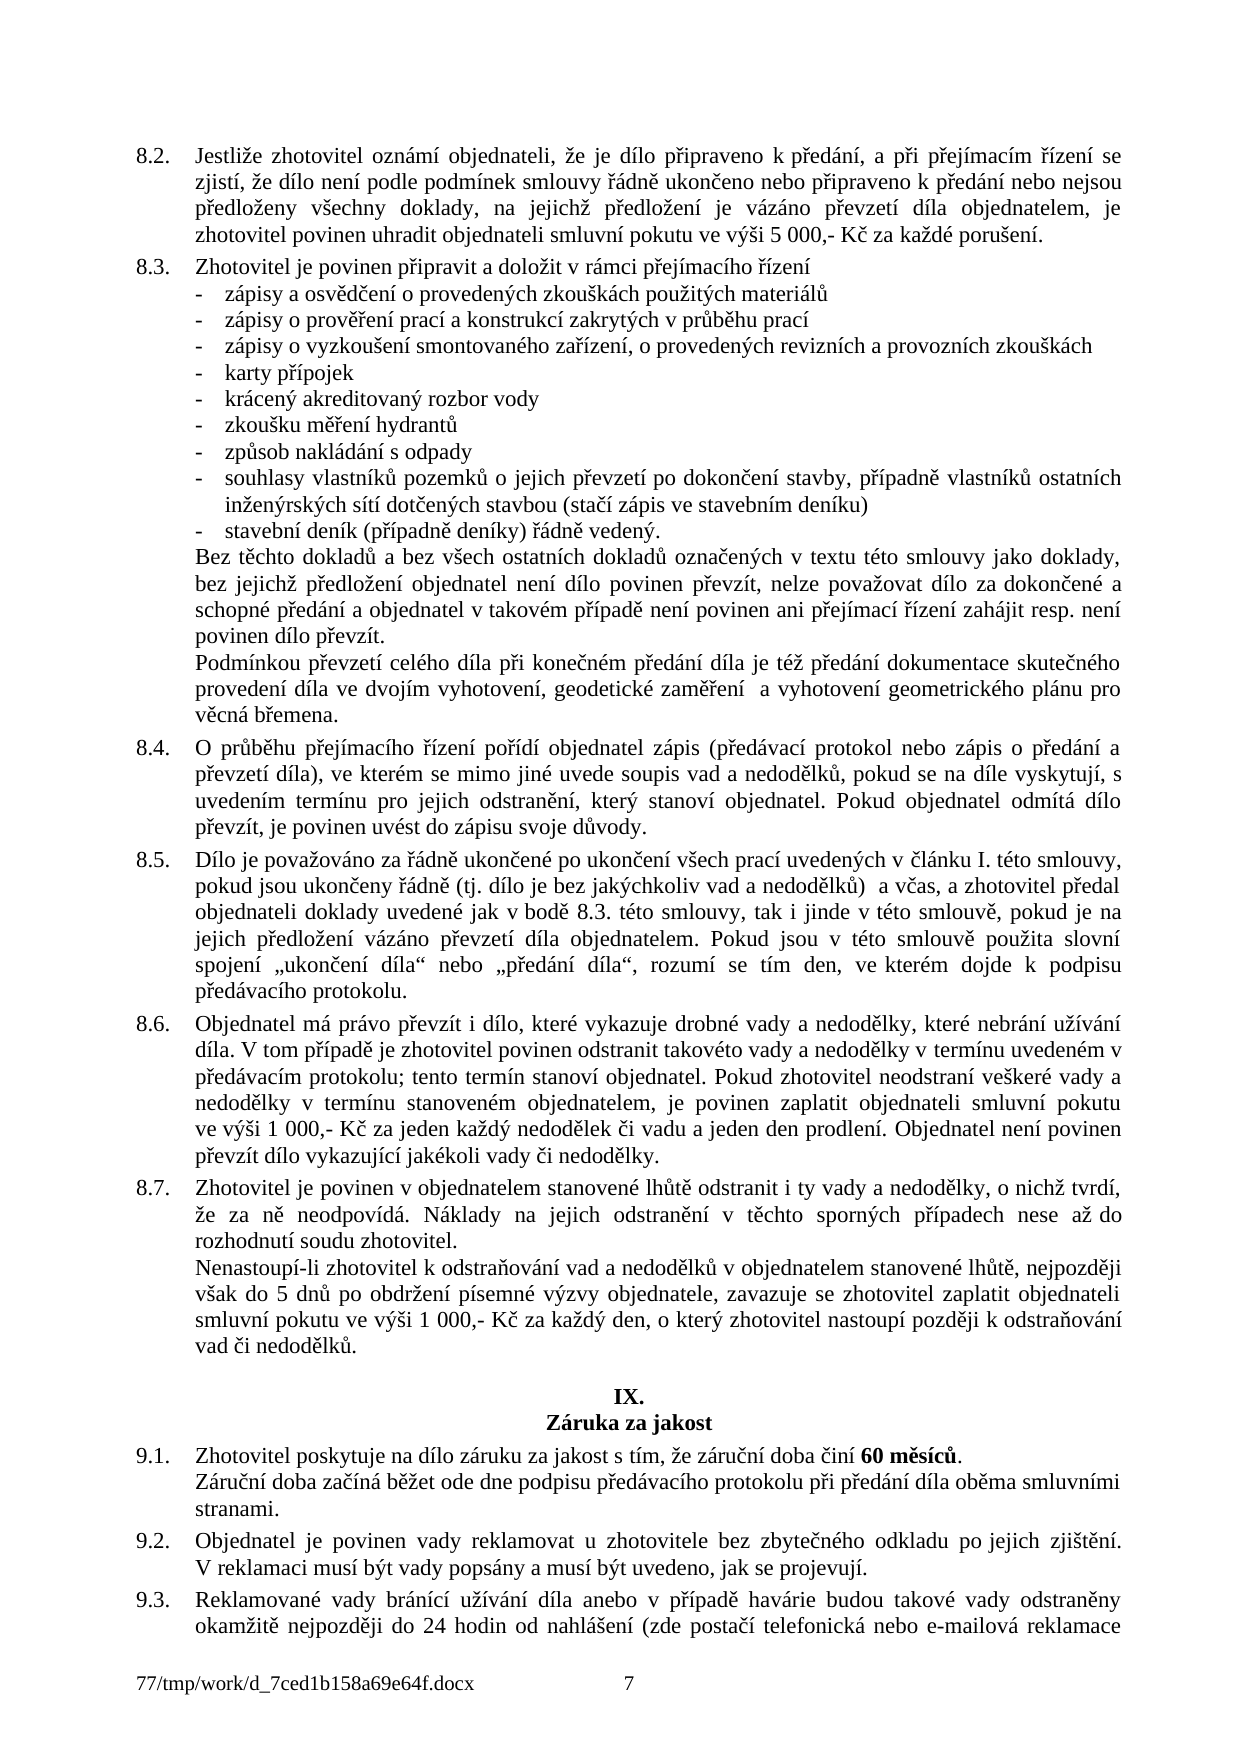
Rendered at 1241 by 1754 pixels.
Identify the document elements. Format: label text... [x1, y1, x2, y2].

list Objednatel má právo převzít i dílo, které vykazuje drobné vady a nedodělky, které nebrání užívání díla. V tom případě je zhotovitel povinen odstranit takovéto vady a nedodělky v termínu uvedeném v předávacím protokolu; tento termín stanoví objednatel. Pokud zhotovitel neodstraní veškeré vady a nedodělky v termínu stanoveném objednatelem, je povinen zaplatit objednateli smluvní pokutu ve výši 1 000,- Kč za jeden každý nedodělek či vadu a jeden den prodlení. Objednatel není povinen převzít dílo vykazující jakékoli vady či nedodělky. [136, 1010, 1122, 1168]
list stavební deník (případně deníky) řádně vedený. [195, 517, 1122, 543]
text Bez těchto dokladů a bez všech ostatních dokladů označených v textu této smlouvy jako doklady, bez jejichž předložení objednatel není dílo povinen převzít, nelze považovat dílo za dokončené a schopné předání a objednatel v takovém případě není povinen ani přejímací řízení zahájit resp. není povinen dílo převzít. [195, 543, 1122, 649]
list zápisy a osvědčení o provedených zkouškách použitých materiálů [195, 280, 1122, 306]
list Jestliže zhotovitel oznámí objednateli, že je dílo připraveno k předání, a při přejímacím řízení se zjistí, že dílo není podle podmínek smlouvy řádně ukončeno nebo připraveno k předání nebo nejsou předloženy všechny doklady, na jejichž předložení je vázáno převzetí díla objednatelem, je zhotovitel povinen uhradit objednateli smluvní pokutu ve výši 5 000,- Kč za každé porušení. [136, 142, 1122, 247]
list zápisy o vyzkoušení smontovaného zařízení, o provedených revizních a provozních zkouškách [195, 332, 1122, 359]
list krácený akreditovaný rozbor vody [195, 385, 1122, 412]
list zkoušku měření hydrantů [195, 412, 1122, 438]
text Záruční doba začíná běžet ode dne podpisu předávacího protokolu při předání díla oběma smluvními stranami. [195, 1468, 1122, 1521]
text IX. [136, 1383, 1122, 1409]
list Dílo je považováno za řádně ukončené po ukončení všech prací uvedených v článku I. této smlouvy, pokud jsou ukončeny řádně (tj. dílo je bez jakýchkoliv vad a nedodělků) a včas, a zhotovitel předal objednateli doklady uvedené jak v bodě 8.3. této smlouvy, tak i jinde v této smlouvě, pokud je na jejich předložení vázáno převzetí díla objednatelem. Pokud jsou v této smlouvě použita slovní spojení „ukončení díla“ nebo „předání díla“, rozumí se tím den, ve kterém dojde k podpisu předávacího protokolu. [136, 846, 1122, 1004]
list způsob nakládání s odpady [195, 438, 1122, 464]
list Objednatel je povinen vady reklamovat u zhotovitele bez zbytečného odkladu po jejich zjištění. V reklamaci musí být vady popsány a musí být uvedeno, jak se projevují. [136, 1527, 1122, 1580]
list souhlasy vlastníků pozemků o jejich převzetí po dokončení stavby, případně vlastníků ostatních inženýrských sítí dotčených stavbou (stačí zápis ve stavebním deníku) [195, 464, 1122, 517]
text Podmínkou převzetí celého díla při konečném předání díla je též předání dokumentace skutečného provedení díla ve dvojím vyhotovení, geodetické zaměření a vyhotovení geometrického plánu pro věcná břemena. [195, 649, 1122, 728]
text Nenastoupí-li zhotovitel k odstraňování vad a nedodělků v objednatelem stanovené lhůtě, nejpozději však do 5 dnů po obdržení písemné výzvy objednatele, zavazuje se zhotovitel zaplatit objednateli smluvní pokutu ve výši 1 000,- Kč za každý den, o který zhotovitel nastoupí později k odstraňování vad či nedodělků. [195, 1253, 1122, 1359]
list Zhotovitel poskytuje na dílo záruku za jakost s tím, že záruční doba činí 60 měsíců. [136, 1442, 1122, 1468]
list Zhotovitel je povinen v objednatelem stanovené lhůtě odstranit i ty vady a nedodělky, o nichž tvrdí, že za ně neodpovídá. Náklady na jejich odstranění v těchto sporných případech nese až do rozhodnutí soudu zhotovitel. [136, 1174, 1122, 1253]
list Zhotovitel je povinen připravit a doložit v rámci přejímacího řízení [136, 253, 1122, 280]
subtitle Záruka za jakost [136, 1409, 1122, 1436]
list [136, 1586, 1122, 1639]
list karty přípojek [195, 359, 1122, 385]
list O průběhu přejímacího řízení pořídí objednatel zápis (předávací protokol nebo zápis o předání a převzetí díla), ve kterém se mimo jiné uvede soupis vad a nedodělků, pokud se na díle vyskytují, s uvedením termínu pro jejich odstranění, který stanoví objednatel. Pokud objednatel odmítá dílo převzít, je povinen uvést do zápisu svoje důvody. [136, 734, 1122, 839]
list zápisy o prověření prací a konstrukcí zakrytých v průběhu prací [195, 306, 1122, 332]
